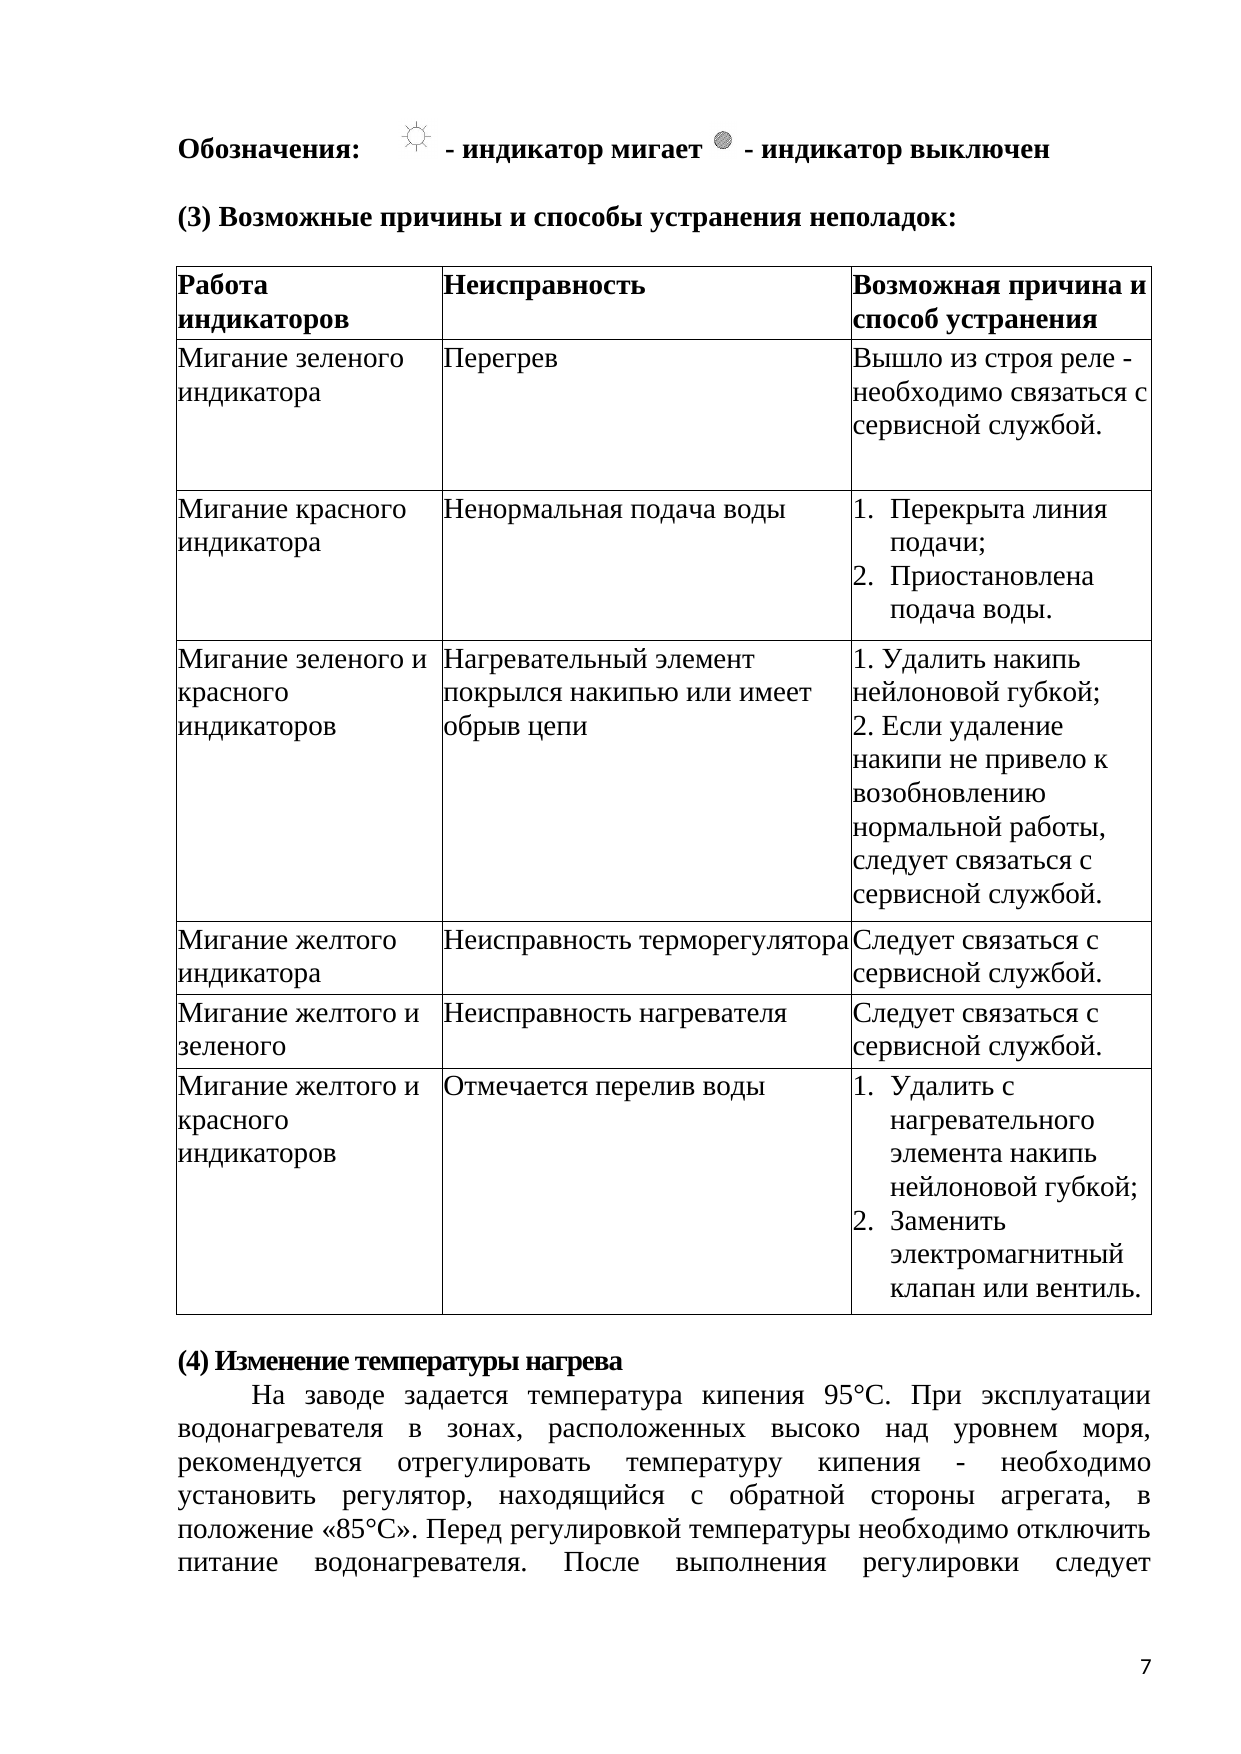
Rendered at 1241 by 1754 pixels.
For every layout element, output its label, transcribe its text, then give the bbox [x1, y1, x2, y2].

table_cell Мигание красного индикатора [177, 491, 442, 640]
table_cell Мигание желтого и красного индикаторов [177, 1069, 442, 1313]
table_cell Неисправность нагревателя [443, 995, 851, 1067]
text (3) Возможные причины и способы устранения неполадок: [177, 199, 1152, 232]
table_cell Мигание зеленого индикатора [177, 340, 442, 490]
table_header Работа индикаторов [177, 267, 442, 339]
table_header Возможная причина и способ устранения неполадки [852, 267, 1151, 339]
table_cell Вышло из строя реле - необходимо связаться с сервисной службой. [852, 340, 1151, 490]
table_cell 1. Удалить накипь нейлоновой губкой; 2. Если удаление накипи не привело к возобновлению нормальной работы, следует связаться с сервисной службой. [852, 641, 1151, 921]
table_cell Отмечается перелив воды [443, 1069, 851, 1313]
table_cell Мигание желтого и зеленого индикаторов [177, 995, 442, 1067]
table_cell Перекрыта линия подачи; Приостановлена подача воды. [852, 491, 1151, 640]
table_header Неисправность [443, 267, 851, 339]
table_cell Мигание желтого индикатора [177, 922, 442, 994]
text Обозначения: - индикатор мигает - индикатор выключен [177, 118, 1152, 165]
picture [709, 121, 737, 159]
picture [398, 118, 438, 159]
table_cell Мигание зеленого и красного индикаторов [177, 641, 442, 921]
text (4) Изменение температуры нагрева [177, 1343, 1152, 1377]
table_cell Удалить с нагревательного элемента накипь нейлоновой губкой; Заменить электромагнитный клапан или вентиль. [852, 1069, 1151, 1313]
table_cell Неисправность терморегулятора [443, 922, 851, 994]
table_cell Следует связаться с сервисной службой. [852, 995, 1151, 1067]
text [177, 1377, 1152, 1578]
table_cell Перегрев [443, 340, 851, 490]
table_cell Следует связаться с сервисной службой. [852, 922, 1151, 994]
table_cell Нагревательный элемент покрылся накипью или имеет обрыв цепи [443, 641, 851, 921]
table_cell Ненормальная подача воды [443, 491, 851, 640]
